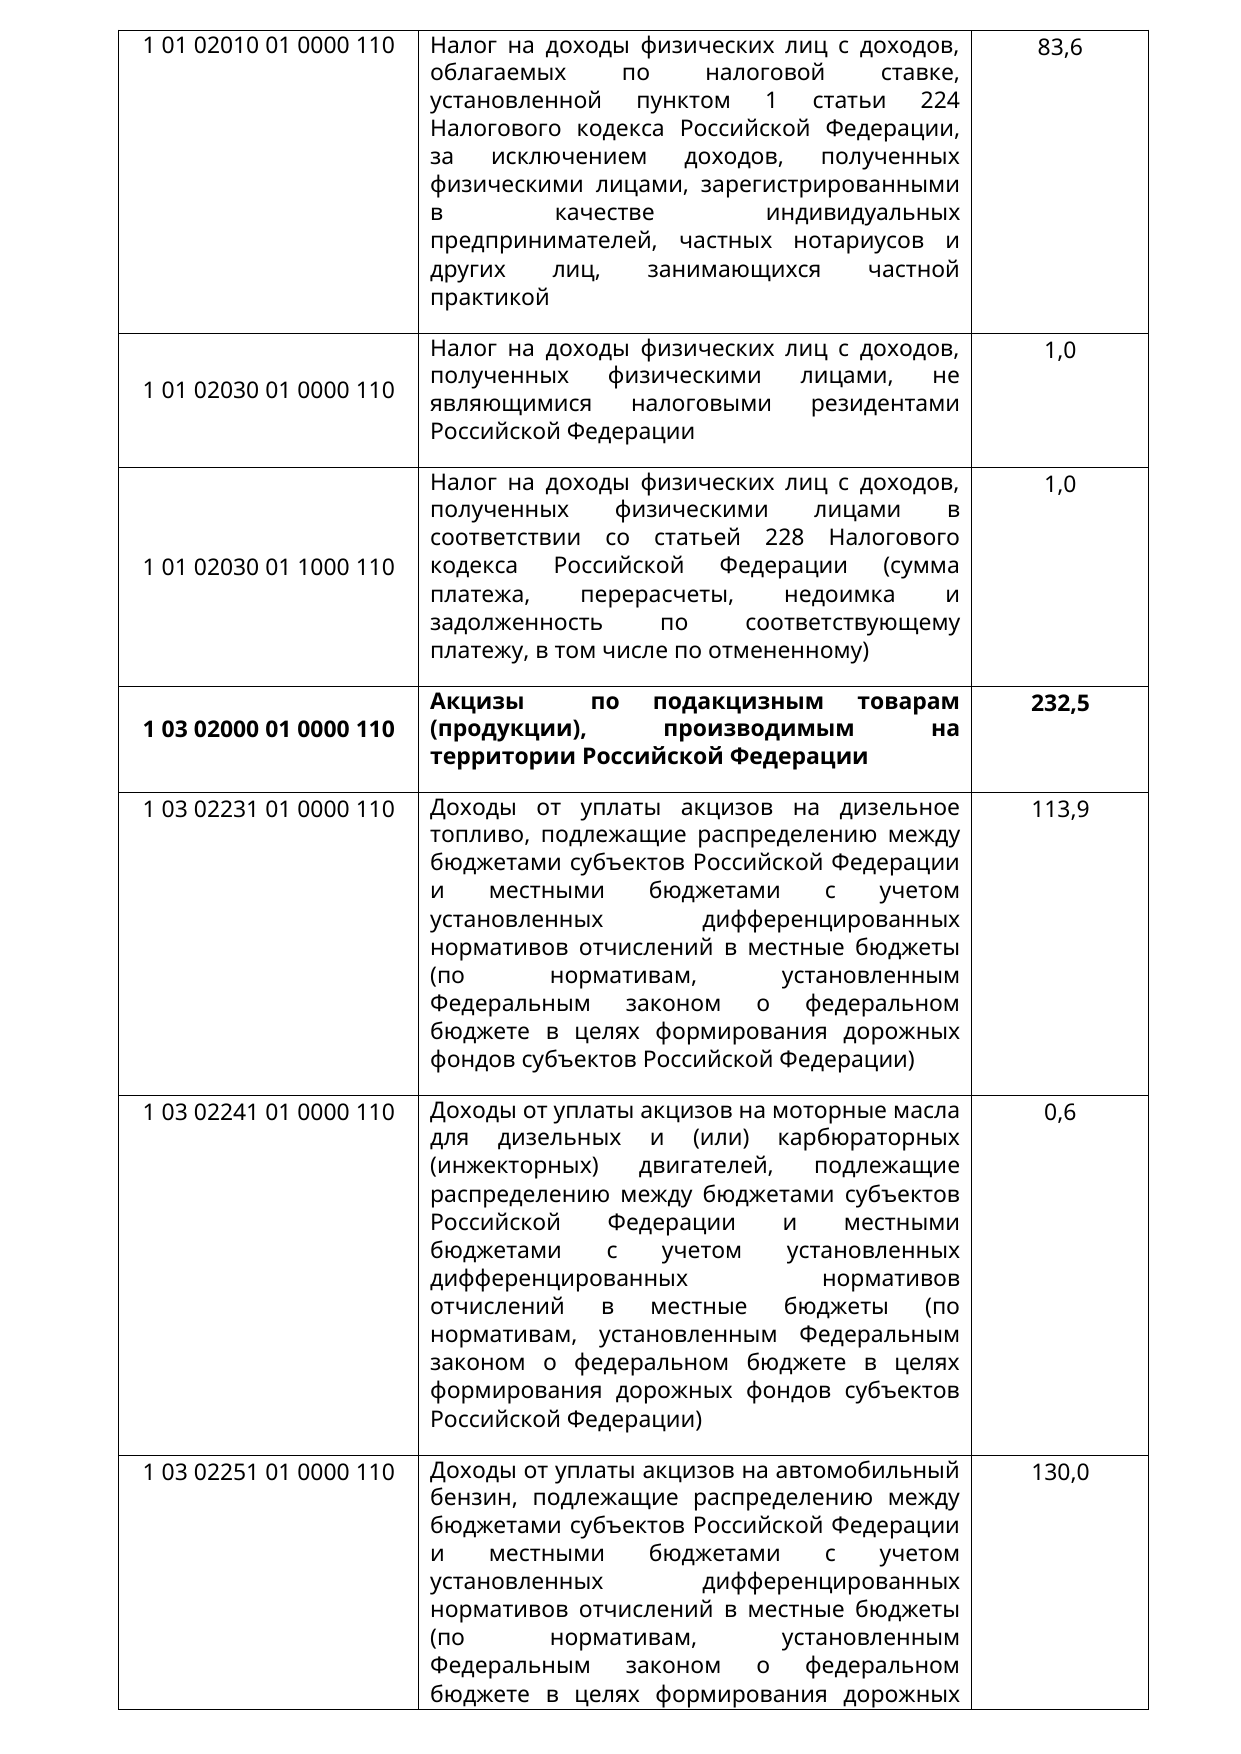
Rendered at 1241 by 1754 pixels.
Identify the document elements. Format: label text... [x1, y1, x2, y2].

table_cell 1,0 [972, 468, 1148, 686]
table_cell Доходы от уплаты акцизов на моторные масла для дизельных и (или) карбюраторных (инжекторных) двигателей, подлежащие распределению между бюджетами субъектов Российской Федерации и местными бюджетами с учетом установленных дифференцированных нормативов отчислений в местные бюджеты (по нормативам, установленным Федеральным законом о федеральном бюджете в целях формирования дорожных фондов субъектов Российской Федерации) [419, 1096, 971, 1454]
table_cell 1 01 02010 01 0000 110 [119, 31, 418, 333]
table_cell Налог на доходы физических лиц с доходов, полученных физическими лицами, не являющимися налоговыми резидентами Российской Федерации [419, 334, 971, 467]
table_cell 1 03 02000 01 0000 110 [119, 687, 418, 792]
table_cell Налог на доходы физических лиц с доходов, облагаемых по налоговой ставке, установленной пунктом 1 статьи 224 Налогового кодекса Российской Федерации, за исключением доходов, полученных физическими лицами, зарегистрированными в качестве индивидуальных предпринимателей, частных нотариусов и других лиц, занимающихся частной практикой [419, 31, 971, 333]
table_cell Акцизы по подакцизным товарам (продукции), производимым на территории Российской Федерации [419, 687, 971, 792]
table_cell 0,6 [972, 1096, 1148, 1454]
table_cell Налог на доходы физических лиц с доходов, полученных физическими лицами в соответствии со статьей 228 Налогового кодекса Российской Федерации (сумма платежа, перерасчеты, недоимка и задолженность по соответствующему платежу, в том числе по отмененному) [419, 468, 971, 686]
table_cell 232,5 [972, 687, 1148, 792]
table_cell 113,9 [972, 793, 1148, 1095]
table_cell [419, 1456, 971, 1709]
table_cell 1,0 [972, 334, 1148, 467]
table_cell Доходы от уплаты акцизов на дизельное топливо, подлежащие распределению между бюджетами субъектов Российской Федерации и местными бюджетами с учетом установленных дифференцированных нормативов отчислений в местные бюджеты (по нормативам, установленным Федеральным законом о федеральном бюджете в целях формирования дорожных фондов субъектов Российской Федерации) [419, 793, 971, 1095]
table_cell 1 01 02030 01 0000 110 [119, 334, 418, 467]
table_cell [119, 1456, 418, 1709]
table_cell 1 03 02241 01 0000 110 [119, 1096, 418, 1454]
table_cell 1 03 02231 01 0000 110 [119, 793, 418, 1095]
table_cell 83,6 [972, 31, 1148, 333]
table_cell 1 01 02030 01 1000 110 [119, 468, 418, 686]
table_cell 130,0 [972, 1456, 1148, 1709]
